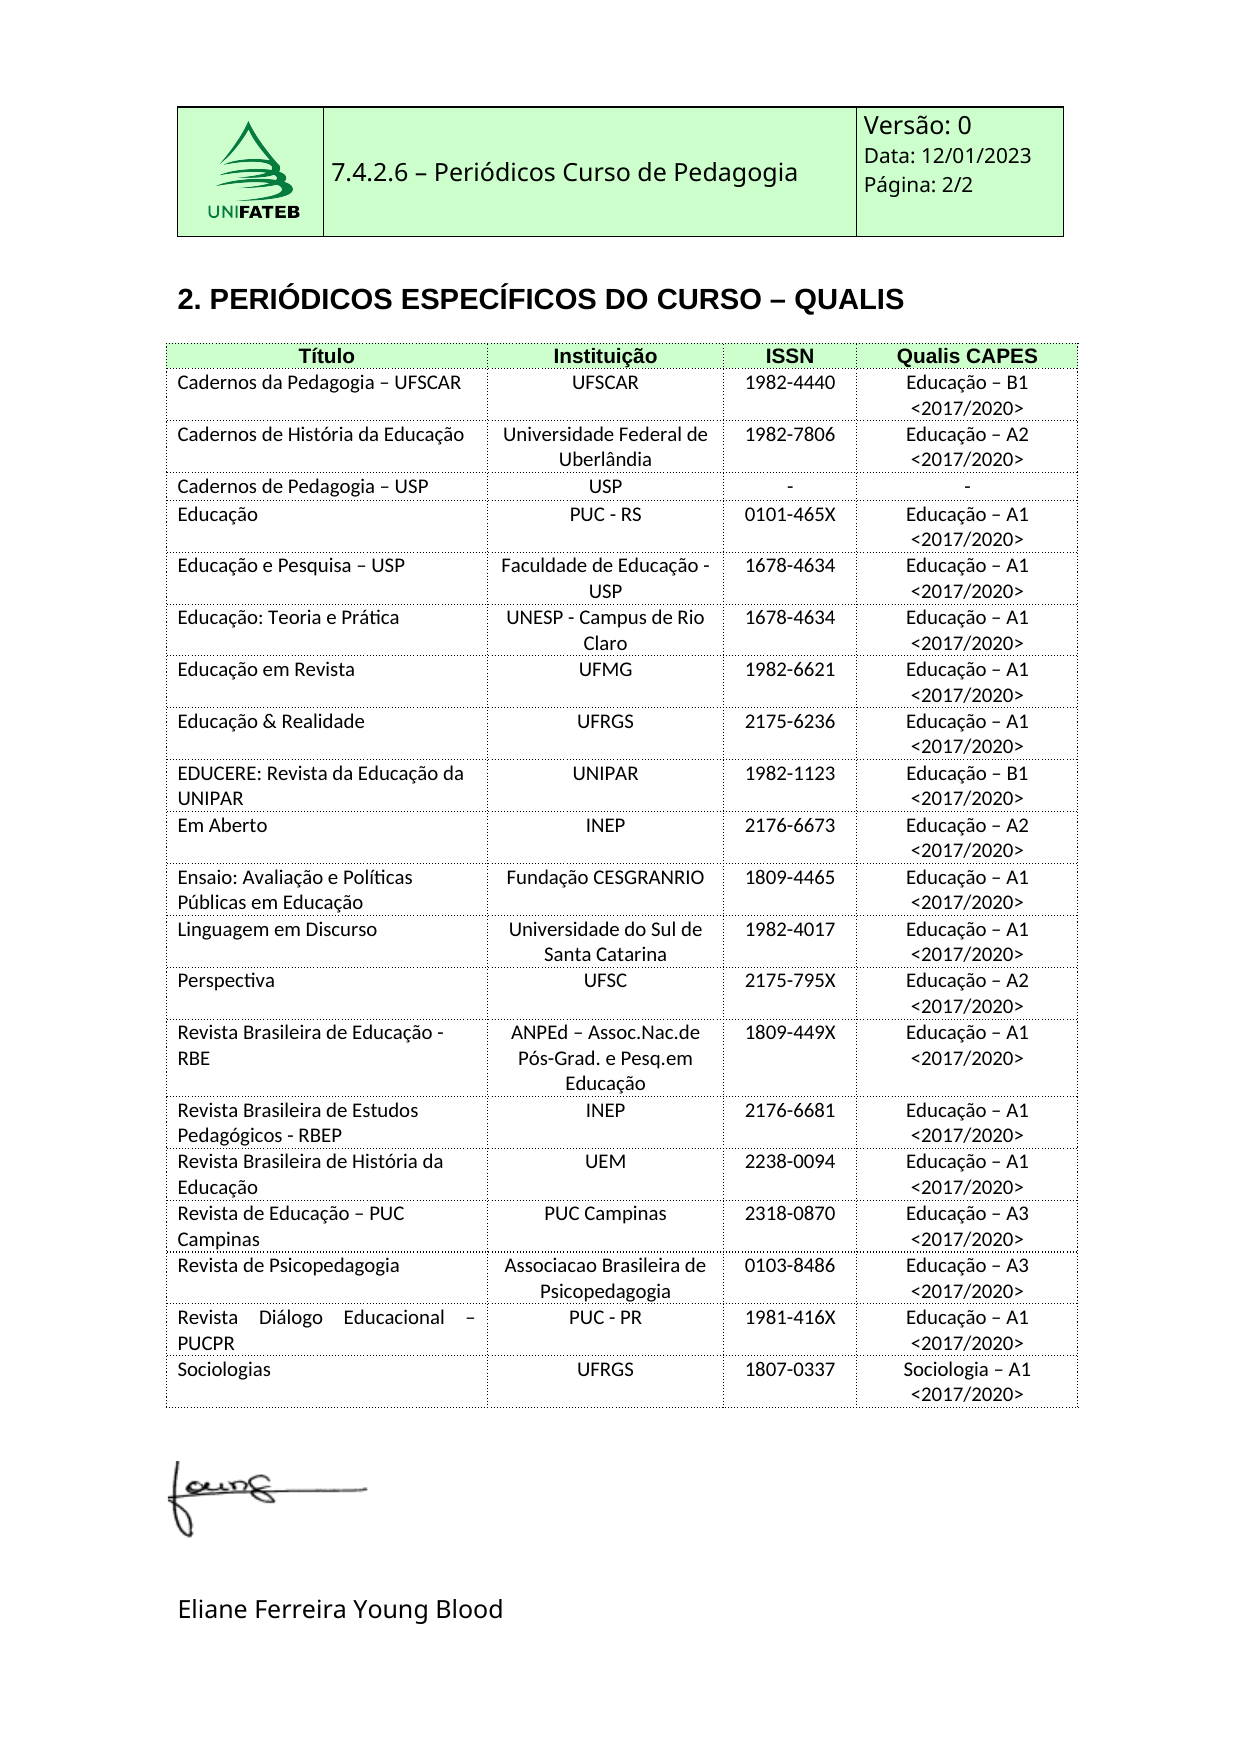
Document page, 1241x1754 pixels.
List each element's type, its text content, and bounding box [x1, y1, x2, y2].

table_cell UFRGS [487, 707, 723, 759]
table_cell 2176-6681 [724, 1096, 856, 1148]
table_cell Universidade do Sul de Santa Catarina [487, 915, 723, 967]
table_cell 1981-416X [724, 1303, 856, 1355]
table_cell PUC - PR [487, 1303, 723, 1355]
table_cell UNESP - Campus de Rio Claro [487, 604, 723, 655]
table_cell Linguagem em Discurso [166, 915, 487, 967]
table_cell - [724, 472, 856, 500]
table_cell 0101-465X [724, 500, 856, 552]
table_cell INEP [487, 811, 723, 863]
table_cell Educação – A3 <2017/2020> [856, 1251, 1078, 1303]
table_cell Perspectiva [166, 967, 487, 1018]
table_cell Associacao Brasileira de Psicopedagogia [487, 1251, 723, 1303]
table_header Qualis CAPES [856, 343, 1078, 368]
table_cell Educação – A2 <2017/2020> [856, 967, 1078, 1018]
table_cell Educação – A1 <2017/2020> [856, 655, 1078, 707]
table_cell Sociologia – A1 <2017/2020> [856, 1355, 1078, 1407]
table_cell Revista de Psicopedagogia [166, 1251, 487, 1303]
table_cell Educação [166, 500, 487, 552]
table_cell Educação – A2 <2017/2020> [856, 811, 1078, 863]
table_cell Faculdade de Educação - USP [487, 552, 723, 603]
table_cell 1809-449X [724, 1019, 856, 1096]
table_cell Educação & Realidade [166, 707, 487, 759]
table_cell Revista de Educação – PUC Campinas [166, 1200, 487, 1251]
table_cell PUC - RS [487, 500, 723, 552]
table_cell Fundação CESGRANRIO [487, 863, 723, 915]
table_cell 1807-0337 [724, 1355, 856, 1407]
table_cell Educação – A1 <2017/2020> [856, 604, 1078, 655]
table_cell Universidade Federal de Uberlândia [487, 420, 723, 472]
table_cell Educação – A1 <2017/2020> [856, 915, 1078, 967]
table_cell UFMG [487, 655, 723, 707]
table_cell Educação – B1 <2017/2020> [856, 368, 1078, 420]
table_cell Educação – A1 <2017/2020> [856, 552, 1078, 603]
table_cell - [856, 472, 1078, 500]
table_cell 1809-4465 [724, 863, 856, 915]
table_cell Educação – A1 <2017/2020> [856, 1303, 1078, 1355]
table_cell PUC Campinas [487, 1200, 723, 1251]
table_cell 1678-4634 [724, 604, 856, 655]
table_cell 1982-6621 [724, 655, 856, 707]
table_cell Educação: Teoria e Prática [166, 604, 487, 655]
table_cell Educação – A1 <2017/2020> [856, 863, 1078, 915]
table_cell Educação – A1 <2017/2020> [856, 1096, 1078, 1148]
table_cell EDUCERE: Revista da Educação da UNIPAR [166, 759, 487, 811]
table_cell Educação em Revista [166, 655, 487, 707]
text Eliane Ferreira Young Blood [177, 1592, 1063, 1626]
table_cell Revista Brasileira de Estudos Pedagógicos - RBEP [166, 1096, 487, 1148]
table_cell Sociologias [166, 1355, 487, 1407]
table_cell 1982-4440 [724, 368, 856, 420]
text 2. PERIÓDICOS ESPECÍFICOS DO CURSO – QUALIS [177, 282, 1063, 316]
table_cell Ensaio: Avaliação e Políticas Públicas em Educação [166, 863, 487, 915]
table_cell 2238-0094 [724, 1148, 856, 1199]
table_cell 2175-6236 [724, 707, 856, 759]
table_cell 2176-6673 [724, 811, 856, 863]
table_cell Educação – B1 <2017/2020> [856, 759, 1078, 811]
table_header ISSN [724, 343, 856, 368]
table_cell ANPEd – Assoc.Nac.de Pós-Grad. e Pesq.em Educação [487, 1019, 723, 1096]
table_cell INEP [487, 1096, 723, 1148]
table_cell UFSCAR [487, 368, 723, 420]
table_header Título [166, 343, 487, 368]
table_cell Educação – A1 <2017/2020> [856, 1019, 1078, 1096]
table_cell 0103-8486 [724, 1251, 856, 1303]
table_cell Educação – A2 <2017/2020> [856, 420, 1078, 472]
table_cell Educação e Pesquisa – USP [166, 552, 487, 603]
table_cell Educação – A1 <2017/2020> [856, 1148, 1078, 1199]
table_cell 1982-4017 [724, 915, 856, 967]
table_cell Cadernos da Pedagogia – UFSCAR [166, 368, 487, 420]
table_cell UFRGS [487, 1355, 723, 1407]
table_header Instituição [487, 343, 723, 368]
table_cell Revista Brasileira de Educação - RBE [166, 1019, 487, 1096]
table_cell 1982-7806 [724, 420, 856, 472]
table_cell UNIPAR [487, 759, 723, 811]
table_cell UEM [487, 1148, 723, 1199]
table_cell 1982-1123 [724, 759, 856, 811]
table_cell Educação – A3 <2017/2020> [856, 1200, 1078, 1251]
table_cell Cadernos de Pedagogia – USP [166, 472, 487, 500]
table_cell Em Aberto [166, 811, 487, 863]
table_cell USP [487, 472, 723, 500]
table_cell UFSC [487, 967, 723, 1018]
table_cell Educação – A1 <2017/2020> [856, 707, 1078, 759]
table_cell Revista Diálogo Educacional – PUCPR [166, 1303, 487, 1355]
table_cell Educação – A1 <2017/2020> [856, 500, 1078, 552]
table_cell Revista Brasileira de História da Educação [166, 1148, 487, 1199]
table_cell 2175-795X [724, 967, 856, 1018]
table_cell 1678-4634 [724, 552, 856, 603]
table_cell 2318-0870 [724, 1200, 856, 1251]
picture [188, 107, 313, 236]
table_cell Cadernos de História da Educação [166, 420, 487, 472]
